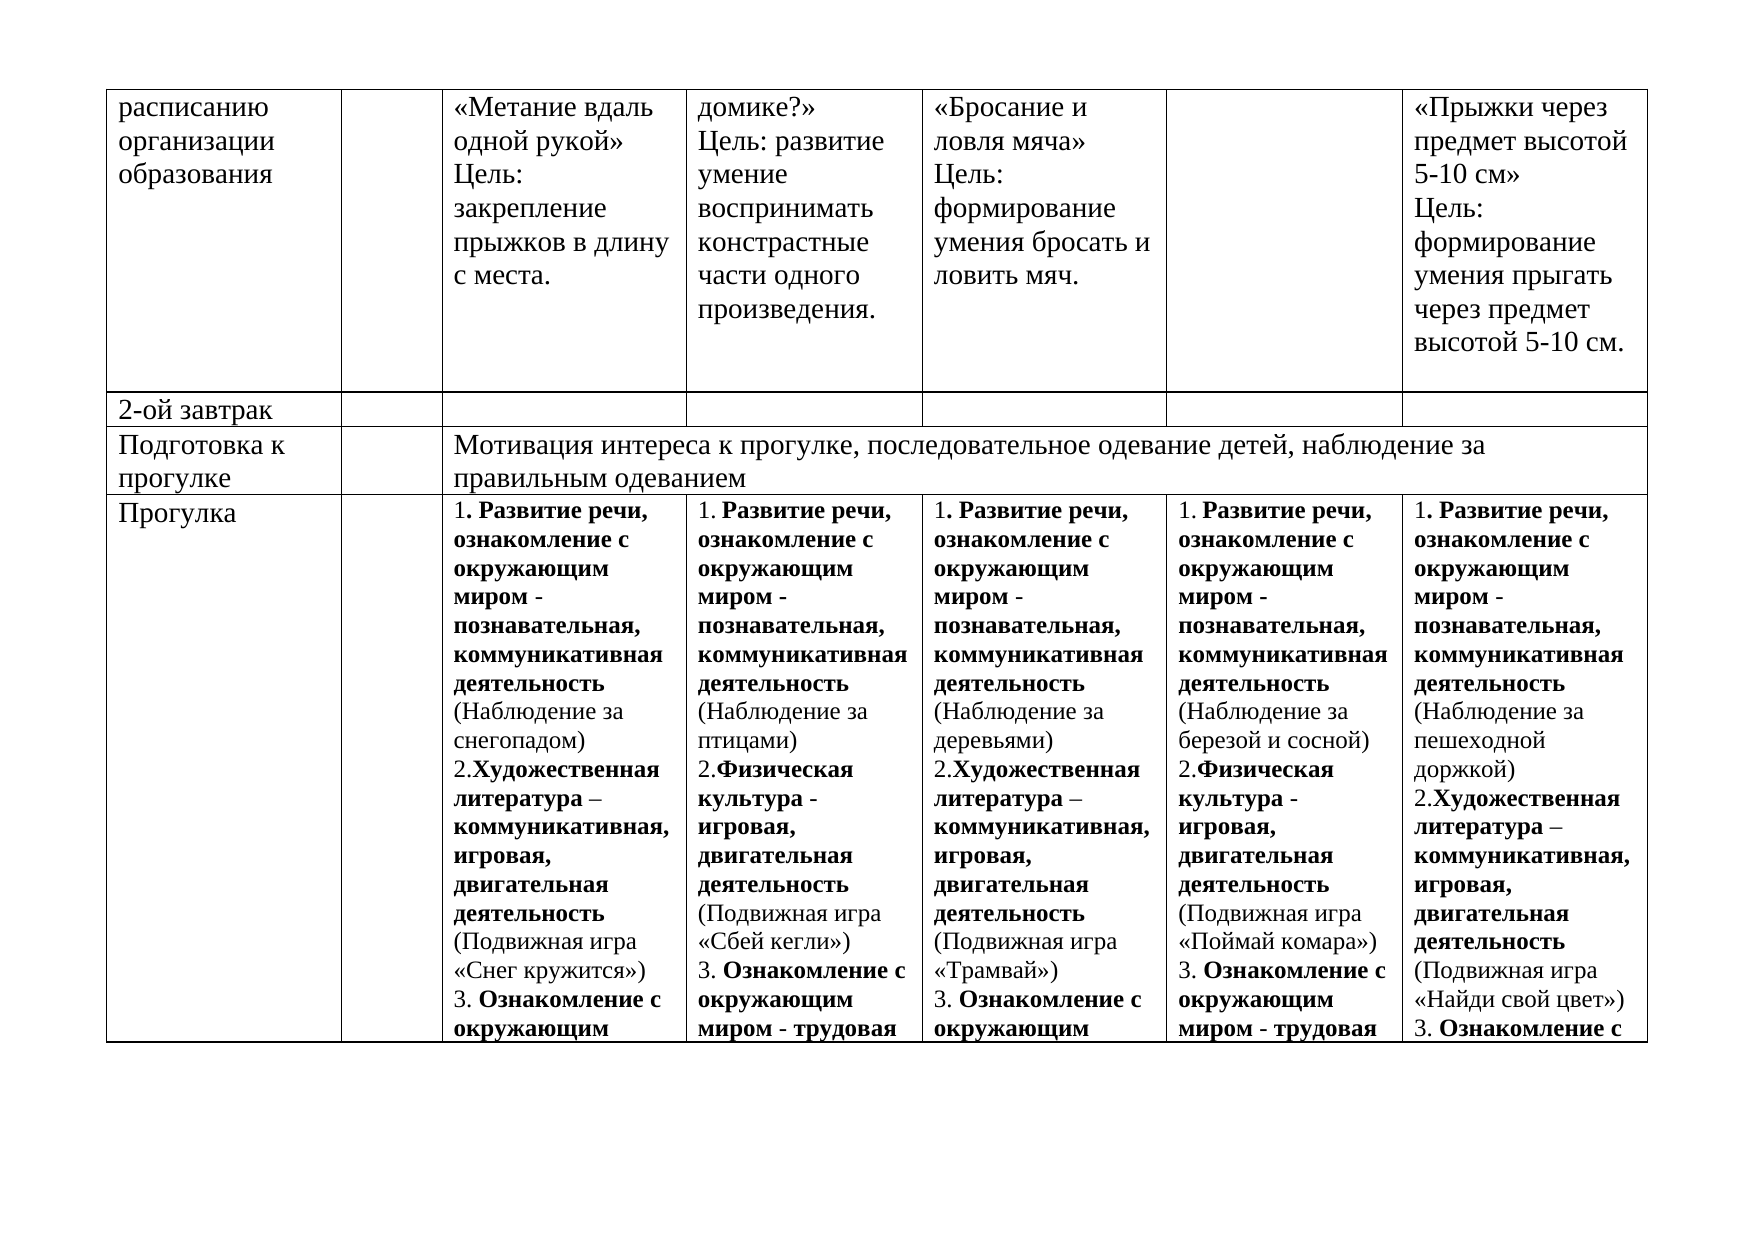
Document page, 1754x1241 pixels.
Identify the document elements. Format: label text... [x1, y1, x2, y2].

table_cell [342, 427, 442, 494]
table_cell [107, 90, 341, 391]
table_cell [443, 393, 686, 426]
table_cell Мотивация интереса к прогулке, последовательное одевание детей, наблюдение за правильным одеванием [443, 427, 1647, 494]
table_cell [342, 495, 442, 1041]
table_cell [1403, 393, 1647, 426]
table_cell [443, 495, 686, 1041]
table_cell Подготовка к прогулке [107, 427, 341, 494]
table_cell [342, 393, 442, 426]
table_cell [1403, 90, 1647, 391]
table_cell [443, 90, 686, 391]
table_cell Прогулка [107, 495, 341, 1041]
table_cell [1403, 495, 1647, 1041]
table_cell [687, 495, 922, 1041]
table_cell [342, 90, 442, 391]
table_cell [1167, 90, 1402, 391]
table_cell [923, 495, 1166, 1041]
table_cell 2-ой завтрак [107, 393, 341, 426]
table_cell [687, 90, 922, 391]
table_cell [923, 393, 1166, 426]
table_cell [923, 90, 1166, 391]
table_cell [1167, 393, 1402, 426]
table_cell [1167, 495, 1402, 1041]
table_cell [687, 393, 922, 426]
